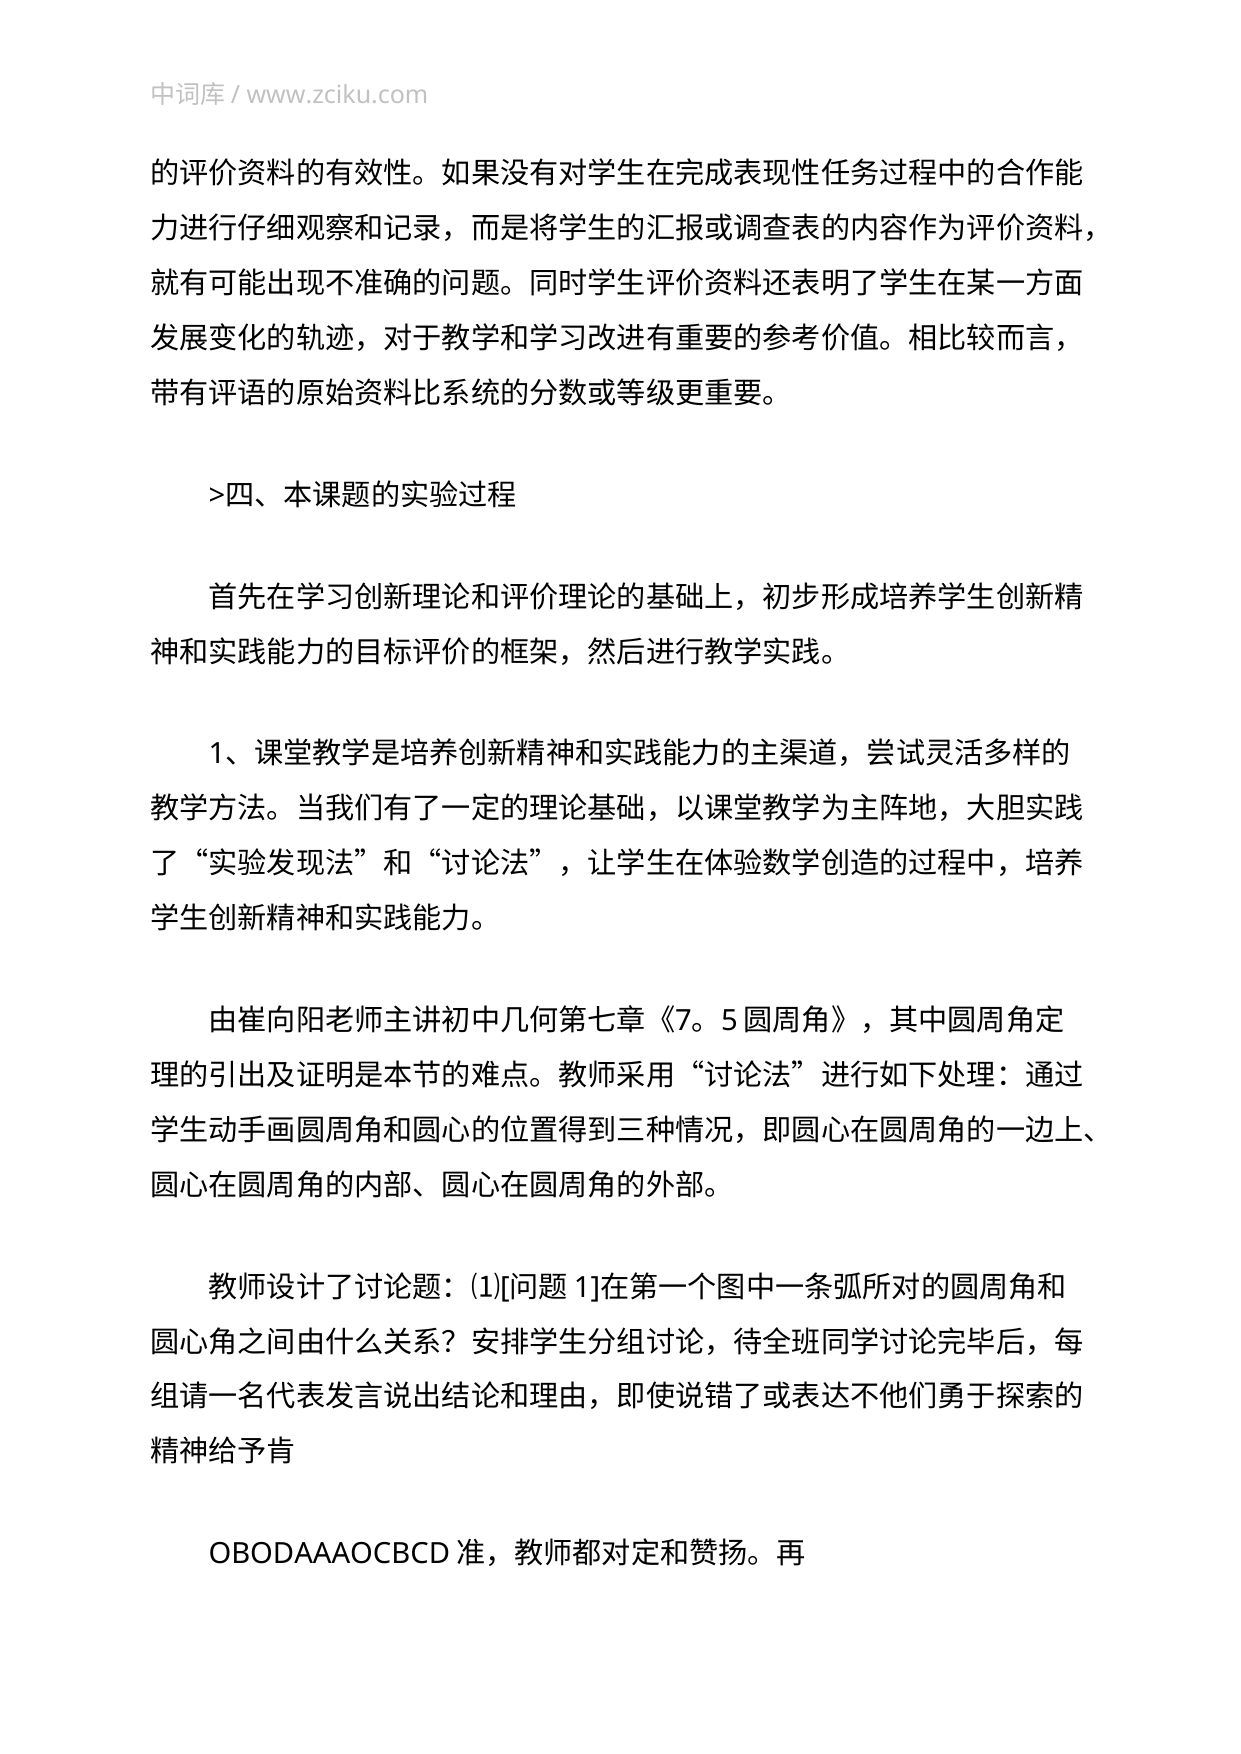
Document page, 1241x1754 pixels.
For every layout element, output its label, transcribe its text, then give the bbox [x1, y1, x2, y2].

text 由崔向阳老师主讲初中几何第七章《7。5圆周角》，其中圆周角定理的引出及证明是本节的难点。教师采用“讨论法”进行如下处理：通过学生动手画圆周角和圆心的位置得到三种情况，即圆心在圆周角的一边上、圆心在圆周角的内部、圆心在圆周角的外部。 [150, 997, 1090, 1204]
text 教师设计了讨论题：⑴[问题1]在第一个图中一条弧所对的圆周角和圆心角之间由什么关系？安排学生分组讨论，待全班同学讨论完毕后，每组请一名代表发言说出结论和理由，即使说错了或表达不他们勇于探索的精神给予肯 [150, 1263, 1090, 1470]
text 首先在学习创新理论和评价理论的基础上，初步形成培养学生创新精神和实践能力的目标评价的框架，然后进行教学实践。 [150, 573, 1090, 671]
text >四、本课题的实验过程 [150, 471, 1090, 514]
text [150, 150, 1090, 412]
text OBODAAAOCBCD准，教师都对定和赞扬。再 [150, 1530, 1090, 1572]
text 1、课堂教学是培养创新精神和实践能力的主渠道，尝试灵活多样的教学方法。当我们有了一定的理论基础，以课堂教学为主阵地，大胆实践了“实验发现法”和“讨论法”，让学生在体验数学创造的过程中，培养学生创新精神和实践能力。 [150, 730, 1090, 937]
